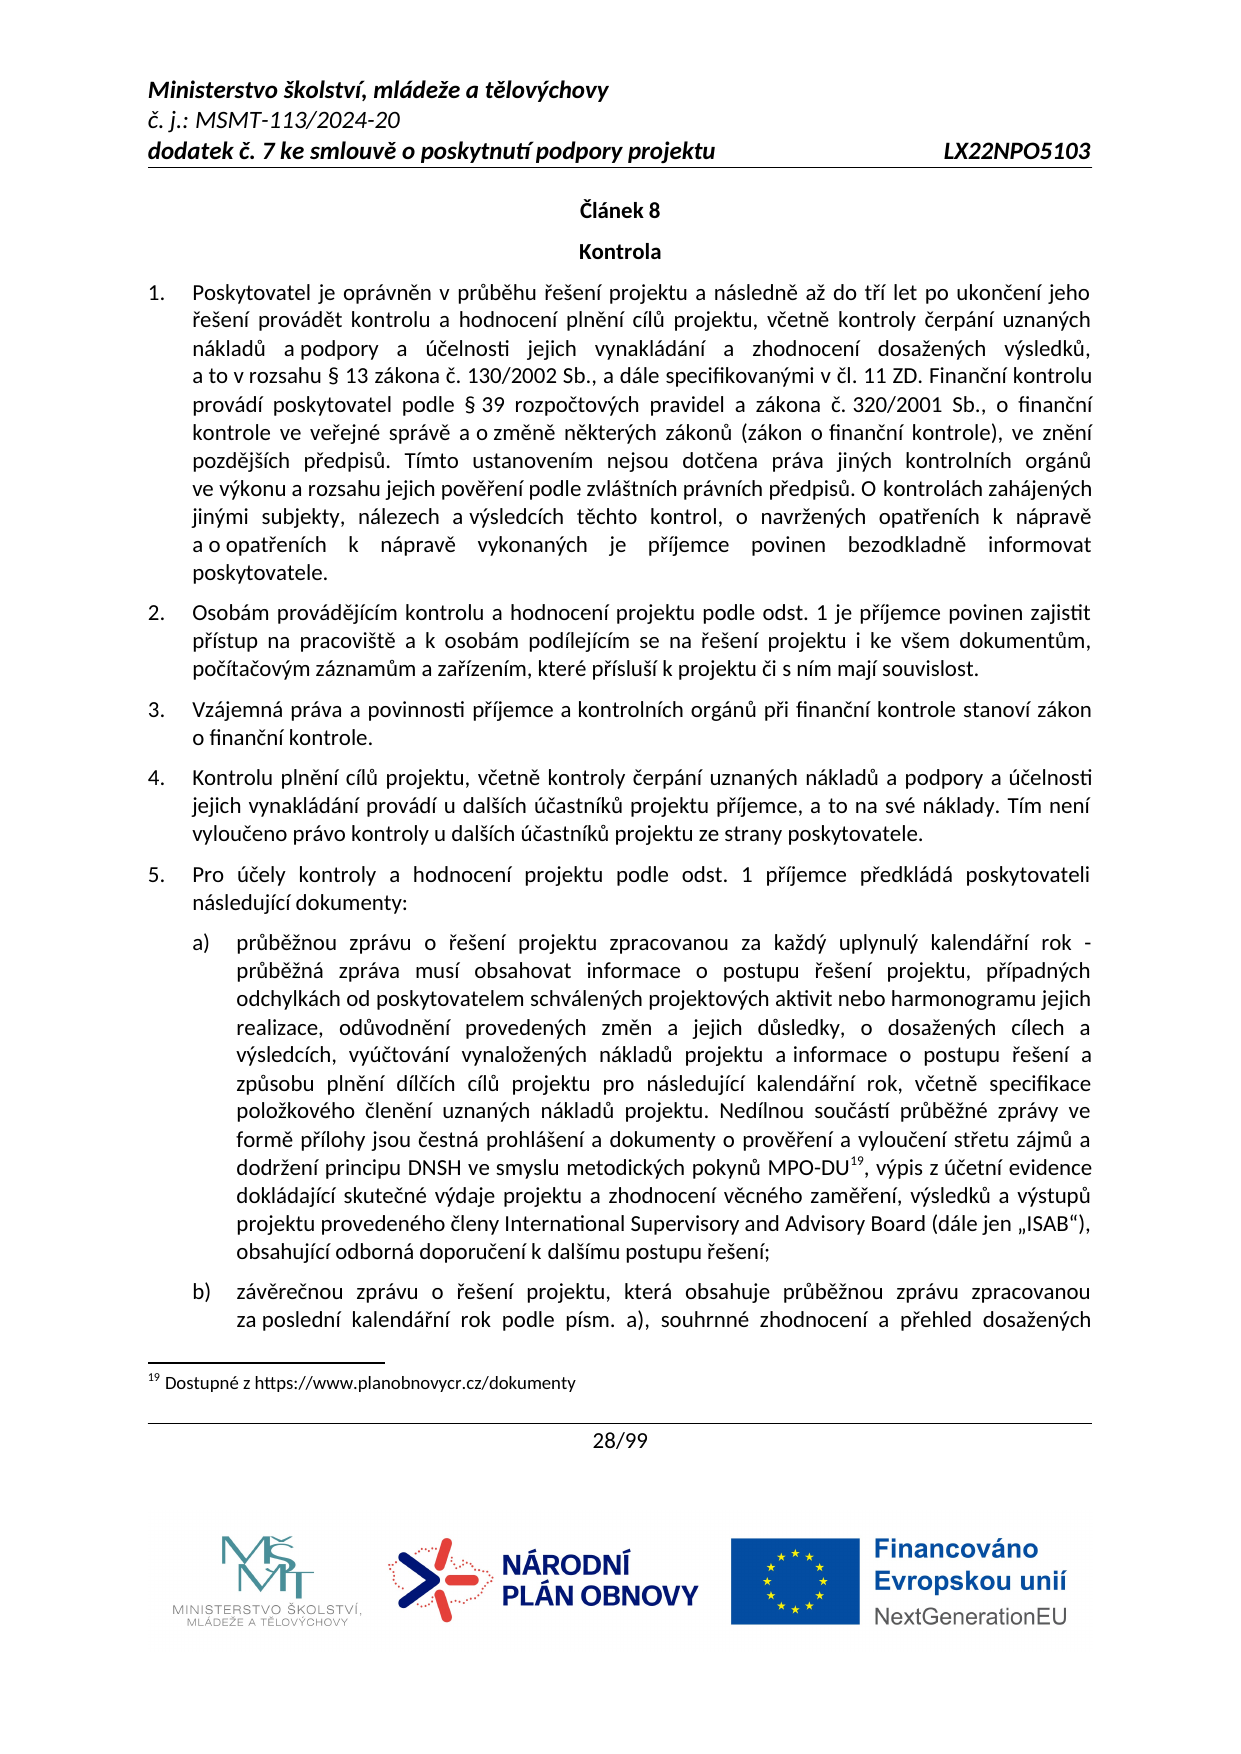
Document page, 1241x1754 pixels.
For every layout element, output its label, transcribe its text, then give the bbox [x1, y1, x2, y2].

text Kontrola [148, 237, 1092, 265]
list Kontrolu plnění cílů projektu, včetně kontroly čerpání uznaných nákladů a podpory a účelnosti jejich vynakládání provádí u dalších účastníků projektu příjemce, a to na své náklady. Tím není vyloučeno právo kontroly u dalších účastníků projektu ze strany poskytovatele. [148, 763, 1092, 847]
text Článek 8 [148, 197, 1092, 224]
list Vzájemná práva a povinnosti příjemce a kontrolních orgánů při finanční kontrole stanoví zákon o finanční kontrole. [148, 695, 1092, 751]
list Pro účely kontroly a hodnocení projektu podle odst. 1 příjemce předkládá poskytovateli následující dokumenty: [148, 860, 1092, 916]
list průběžnou zprávu o řešení projektu zpracovanou za každý uplynulý kalendářní rok - průběžná zpráva musí obsahovat informace o postupu řešení projektu, případných odchylkách od poskytovatelem schválených projektových aktivit nebo harmonogramu jejich realizace, odůvodnění provedených změn a jejich důsledky, o dosažených cílech a výsledcích, vyúčtování vynaložených nákladů projektu a informace o postupu řešení a způsobu plnění dílčích cílů projektu pro následující kalendářní rok, včetně specifikace položkového členění uznaných nákladů projektu. Nedílnou součástí průběžné zprávy ve formě přílohy jsou čestná prohlášení a dokumenty o prověření a vyloučení střetu zájmů a dodržení principu DNSH ve smyslu metodických pokynů MPO-DU, výpis z účetní evidence dokládající skutečné výdaje projektu a zhodnocení věcného zaměření, výsledků a výstupů projektu provedeného členy International Supervisory and Advisory Board (dále jen „ISAB“), obsahující odborná doporučení k dalšímu postupu řešení; [192, 928, 1092, 1265]
list Osobám provádějícím kontrolu a hodnocení projektu podle odst. 1 je příjemce povinen zajistit přístup na pracoviště a k osobám podílejícím se na řešení projektu i ke všem dokumentům, počítačovým záznamům a zařízením, které přísluší k projektu či s ním mají souvislost. [148, 598, 1092, 682]
picture [147, 1510, 1093, 1652]
list Poskytovatel je oprávněn v průběhu řešení projektu a následně až do tří let po ukončení jeho řešení provádět kontrolu a hodnocení plnění cílů projektu, včetně kontroly čerpání uznaných nákladů a podpory a účelnosti jejich vynakládání a zhodnocení dosažených výsledků, a to v rozsahu § 13 zákona č. 130/2002 Sb., a dále specifikovanými v čl. 11 ZD. Finanční kontrolu provádí poskytovatel podle § 39 rozpočtových pravidel a zákona č. 320/2001 Sb., o finanční kontrole ve veřejné správě a o změně některých zákonů (zákon o finanční kontrole), ve znění pozdějších předpisů. Tímto ustanovením nejsou dotčena práva jiných kontrolních orgánů ve výkonu a rozsahu jejich pověření podle zvláštních právních předpisů. O kontrolách zahájených jinými subjekty, nálezech a výsledcích těchto kontrol, o navržených opatřeních k nápravě a o opatřeních k nápravě vykonaných je příjemce povinen bezodkladně informovat poskytovatele. [148, 278, 1092, 586]
